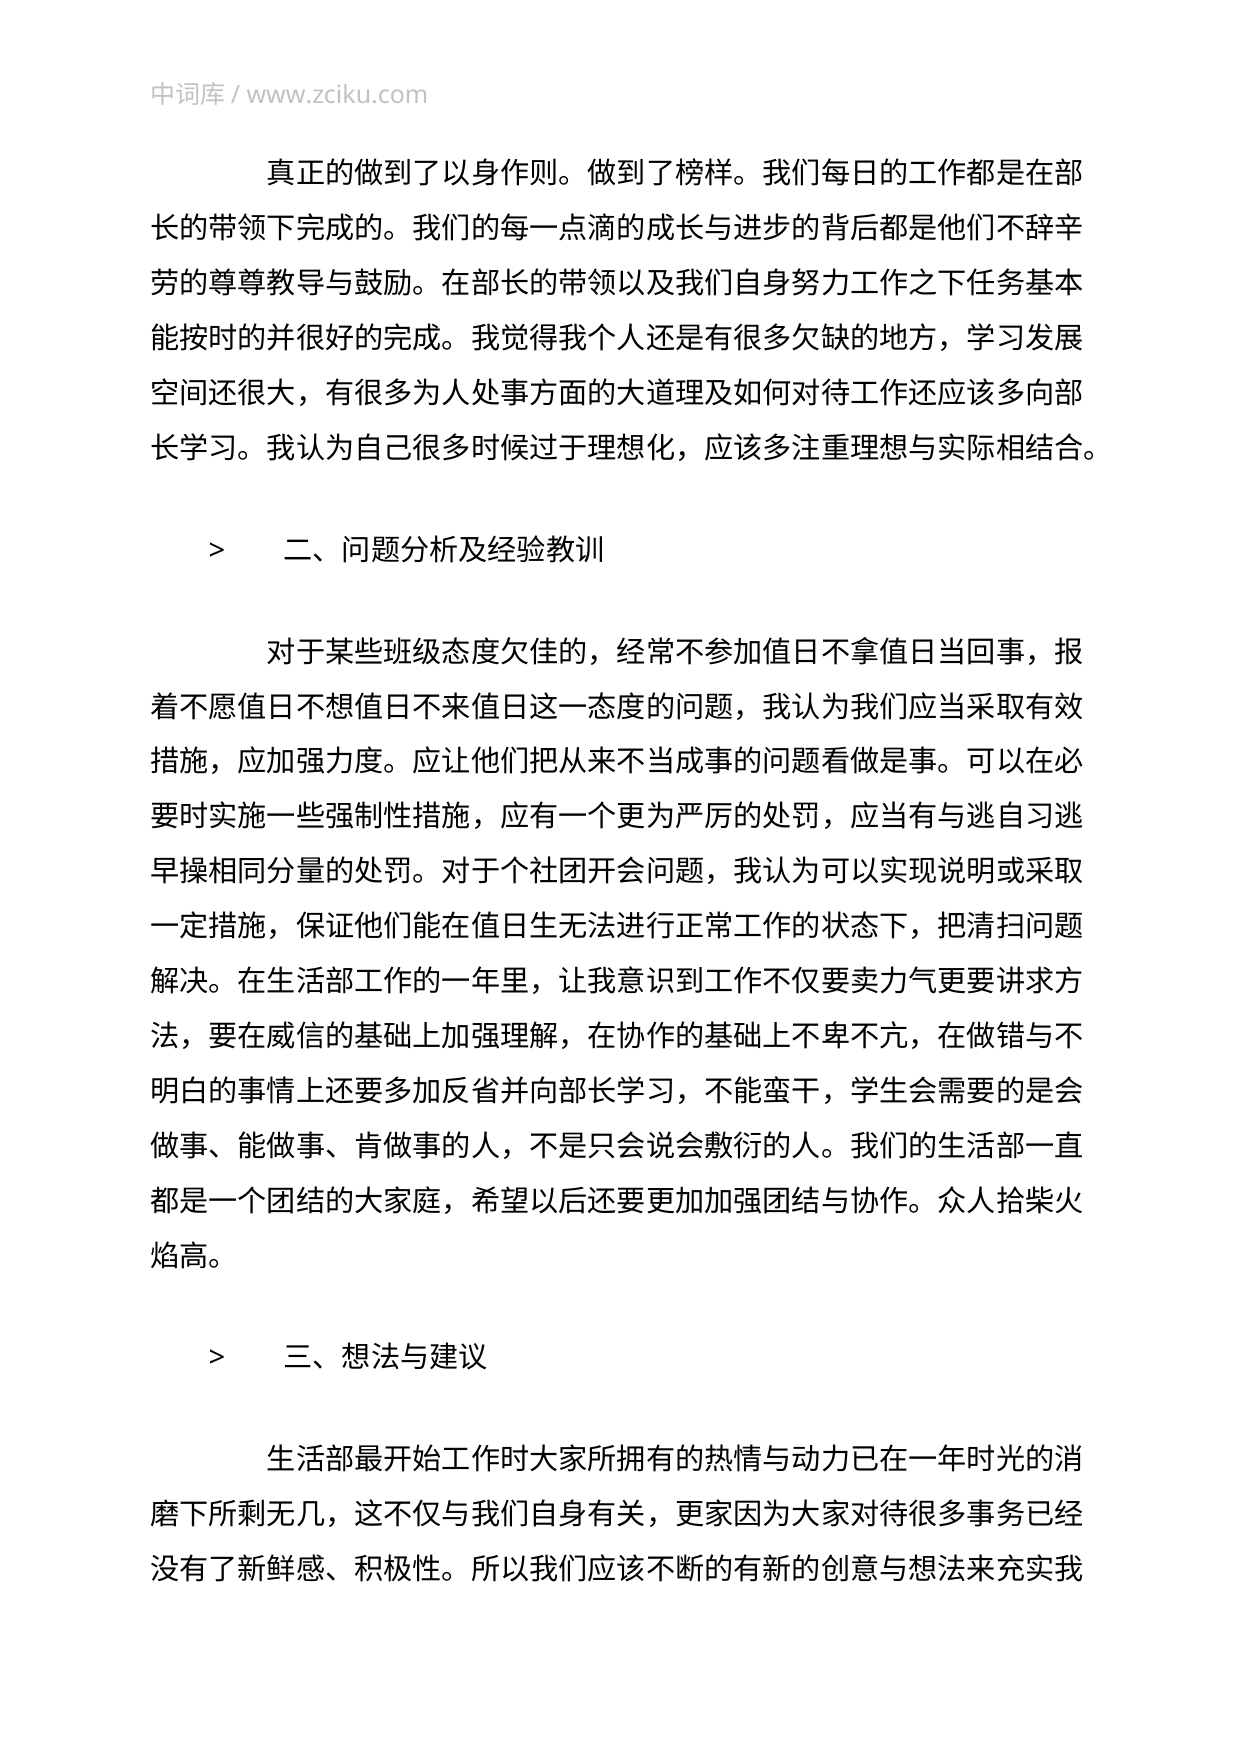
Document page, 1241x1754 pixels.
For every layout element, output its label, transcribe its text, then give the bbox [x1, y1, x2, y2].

text > 三、想法与建议 [150, 1334, 1090, 1376]
text 真正的做到了以身作则。做到了榜样。我们每日的工作都是在部长的带领下完成的。我们的每一点滴的成长与进步的背后都是他们不辞辛劳的尊尊教导与鼓励。在部长的带领以及我们自身努力工作之下任务基本能按时的并很好的完成。我觉得我个人还是有很多欠缺的地方，学习发展空间还很大，有很多为人处事方面的大道理及如何对待工作还应该多向部长学习。我认为自己很多时候过于理想化，应该多注重理想与实际相结合。 [150, 150, 1090, 467]
text 对于某些班级态度欠佳的，经常不参加值日不拿值日当回事，报着不愿值日不想值日不来值日这一态度的问题，我认为我们应当采取有效措施，应加强力度。应让他们把从来不当成事的问题看做是事。可以在必要时实施一些强制性措施，应有一个更为严厉的处罚，应当有与逃自习逃早操相同分量的处罚。对于个社团开会问题，我认为可以实现说明或采取一定措施，保证他们能在值日生无法进行正常工作的状态下，把清扫问题解决。在生活部工作的一年里，让我意识到工作不仅要卖力气更要讲求方法，要在威信的基础上加强理解，在协作的基础上不卑不亢，在做错与不明白的事情上还要多加反省并向部长学习，不能蛮干，学生会需要的是会做事、能做事、肯做事的人，不是只会说会敷衍的人。我们的生活部一直都是一个团结的大家庭，希望以后还要更加加强团结与协作。众人拾柴火焰高。 [150, 628, 1090, 1274]
text > 二、问题分析及经验教训 [150, 526, 1090, 569]
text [150, 1436, 1090, 1588]
